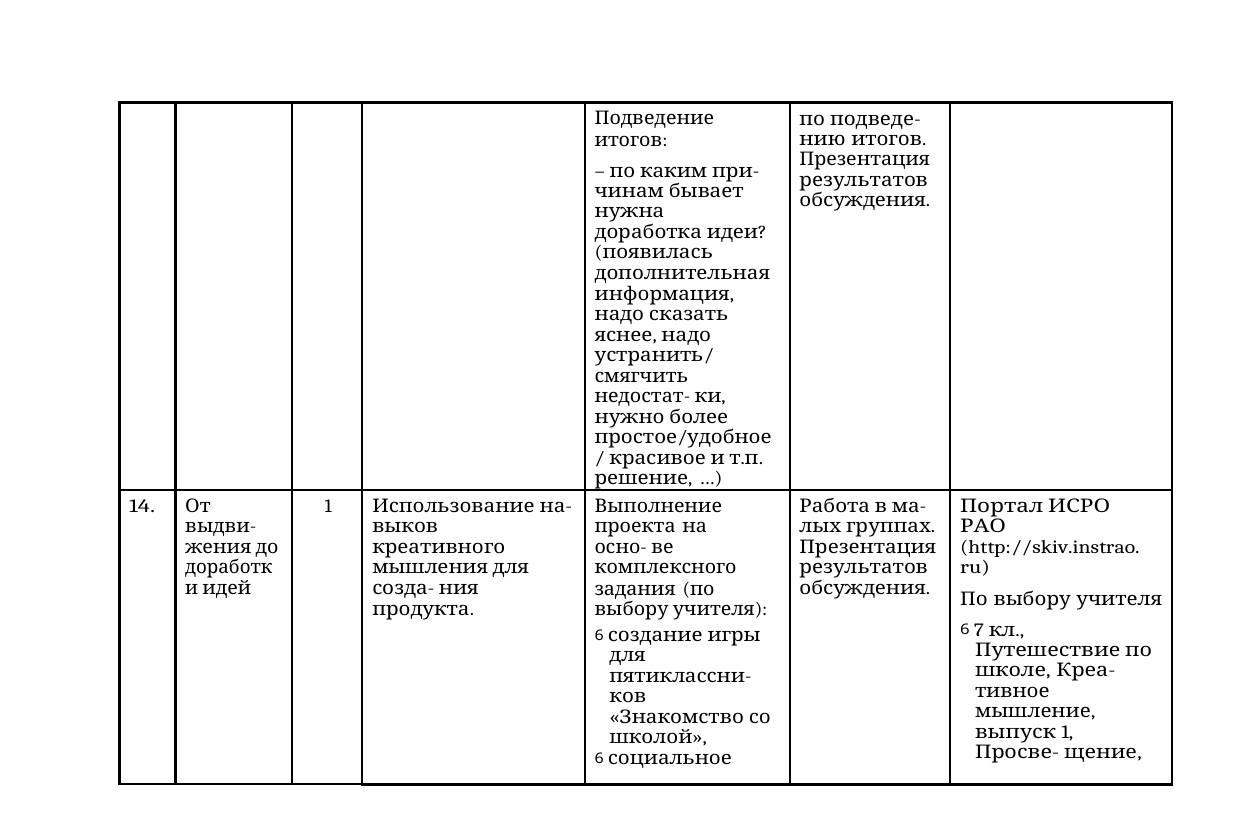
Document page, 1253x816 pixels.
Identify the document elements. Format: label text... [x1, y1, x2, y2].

table_header по подведе- нию итогов. Презентация результатов обсуждения. [791, 104, 949, 489]
table_cell 1 [293, 491, 361, 783]
table_header Подведение итогов: – по каким при- чинам бывает нужна доработка идеи? (появилась дополнительная информация, надо сказать яснее, надо устранить/ смягчить недостат- ки, нужно более простое/удобное/ красивое и т.п. решение, …) [586, 104, 789, 489]
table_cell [177, 491, 291, 783]
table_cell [791, 491, 949, 783]
table_header [121, 104, 174, 489]
table_header [363, 104, 584, 489]
table_header [293, 104, 361, 489]
table_header [951, 104, 1171, 489]
table_header [177, 104, 291, 489]
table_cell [363, 491, 584, 783]
table_cell 14. [121, 491, 174, 783]
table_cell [951, 491, 1171, 783]
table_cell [586, 491, 789, 783]
